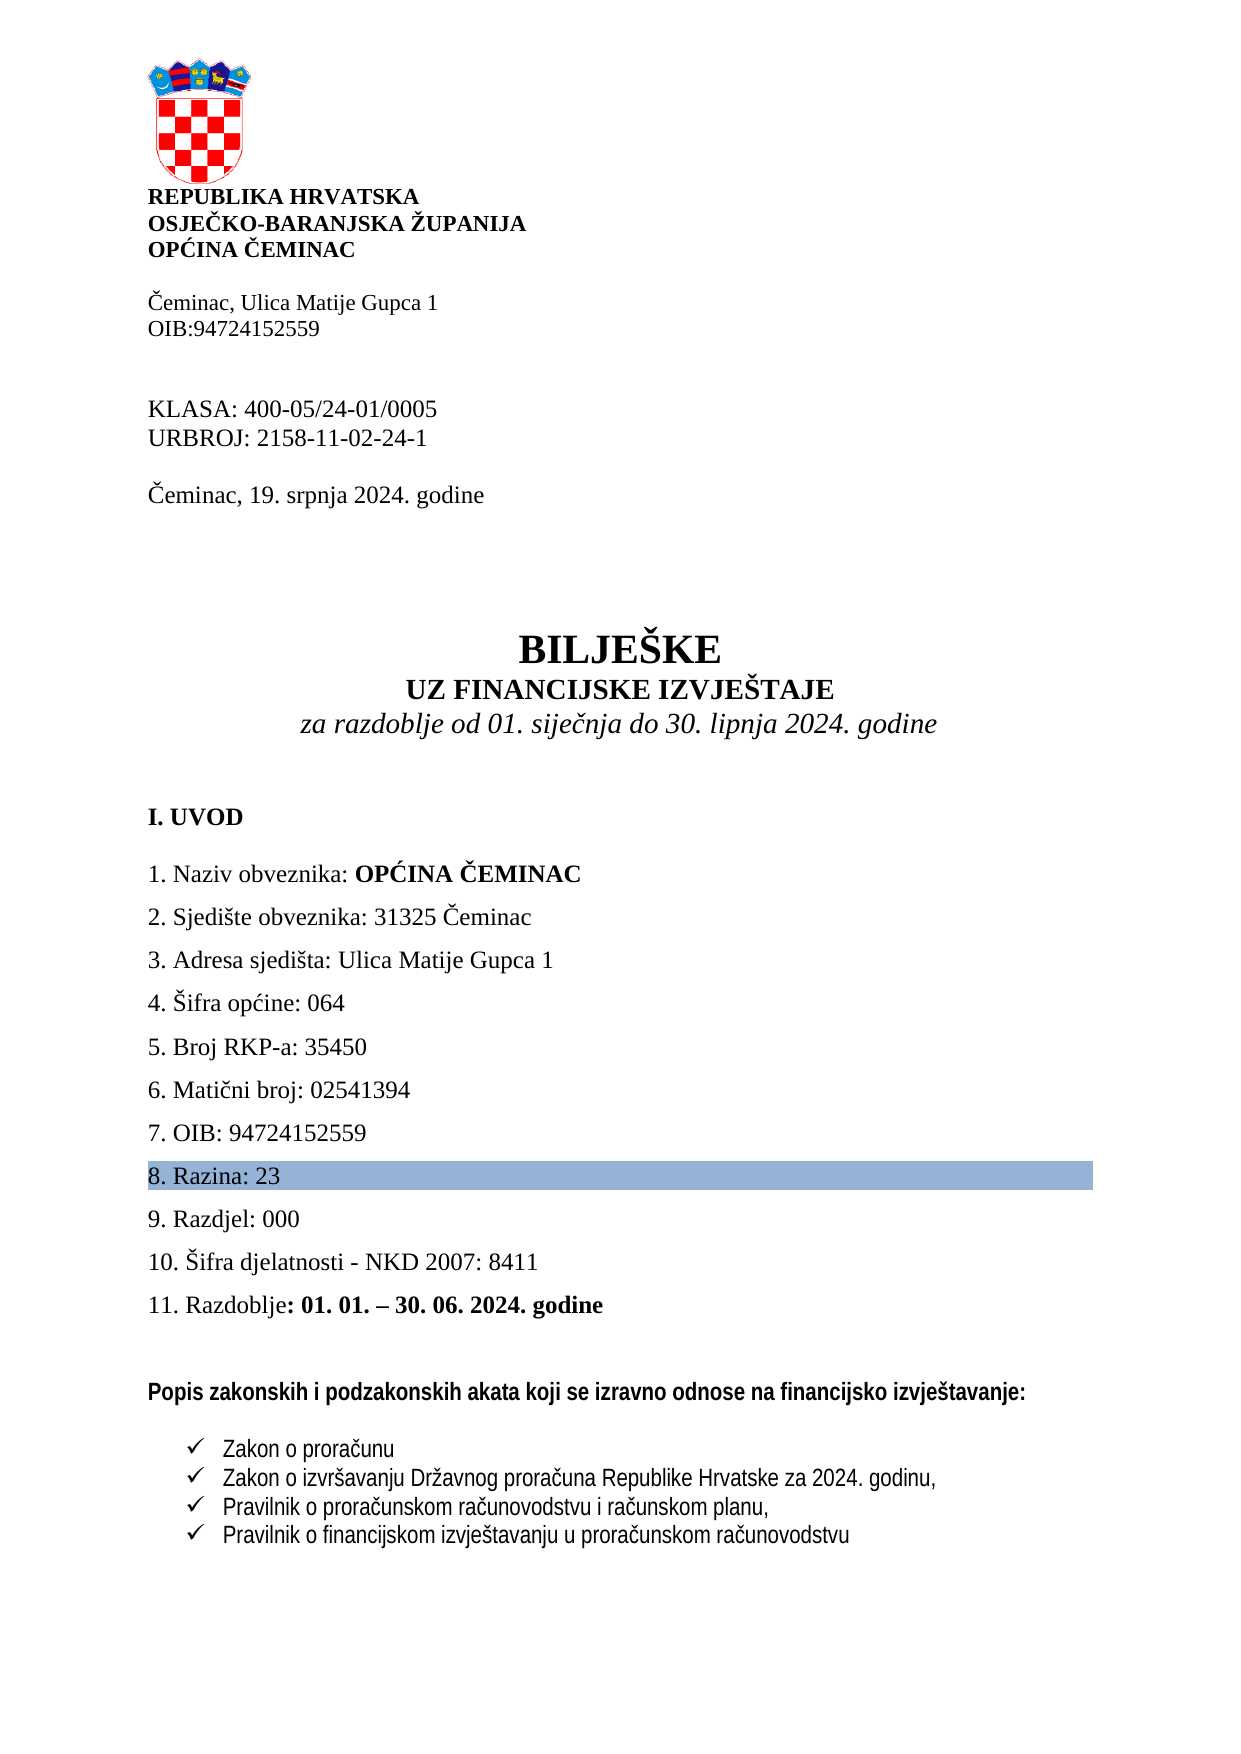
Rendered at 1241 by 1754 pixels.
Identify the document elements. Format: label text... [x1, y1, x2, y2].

text 2. Sjedište obveznika: 31325 Čeminac [148, 902, 1093, 931]
text Popis zakonskih i podzakonskih akata koji se izravno odnose na financijsko izvještavanje: [148, 1377, 1093, 1405]
text 10. Šifra djelatnosti - NKD 2007: 8411 [148, 1247, 1093, 1276]
text OSJEČKO-BARANJSKA ŽUPANIJA [148, 210, 1093, 236]
text OPĆINA ČEMINAC [148, 236, 1093, 262]
text 11. Razdoblje: 01. 01. – 30. 06. 2024. godine [148, 1290, 1093, 1319]
text BILJEŠKE [148, 624, 1093, 672]
text 6. Matični broj: 02541394 [148, 1075, 1093, 1103]
text Čeminac, Ulica Matije Gupca 1 [148, 289, 1093, 315]
text URBROJ: 2158-11-02-24-1 [148, 423, 1093, 452]
text 8. Razina: 23 [148, 1161, 1093, 1190]
text REPUBLIKA HRVATSKA [148, 183, 1093, 210]
list Pravilnik o proračunskom računovodstvu i računskom planu, [185, 1492, 1093, 1520]
text 1. Naziv obveznika: OPĆINA ČEMINAC [148, 859, 1093, 888]
text I. UVOD [148, 802, 1093, 830]
text 5. Broj RKP-a: 35450 [148, 1032, 1093, 1060]
text 3. Adresa sjedišta: Ulica Matije Gupca 1 [148, 945, 1093, 974]
list Zakon o proračunu [185, 1434, 1093, 1463]
picture [147, 58, 251, 184]
text OIB:94724152559 [148, 315, 1093, 342]
text UZ FINANCIJSKE IZVJEŠTAJE [148, 672, 1093, 706]
text KLASA: 400-05/24-01/0005 [148, 394, 1093, 423]
text Čeminac, 19. srpnja 2024. godine [148, 481, 1093, 509]
list Pravilnik o financijskom izvještavanju u proračunskom računovodstvu [185, 1520, 1093, 1549]
list Zakon o izvršavanju Državnog proračuna Republike Hrvatske za 2024. godinu, [185, 1463, 1093, 1492]
text 7. OIB: 94724152559 [148, 1118, 1093, 1147]
text 9. Razdjel: 000 [148, 1204, 1093, 1233]
text za razdoblje od 01. siječnja do 30. lipnja 2024. godine [148, 706, 1093, 739]
text 4. Šifra općine: 064 [148, 988, 1093, 1017]
